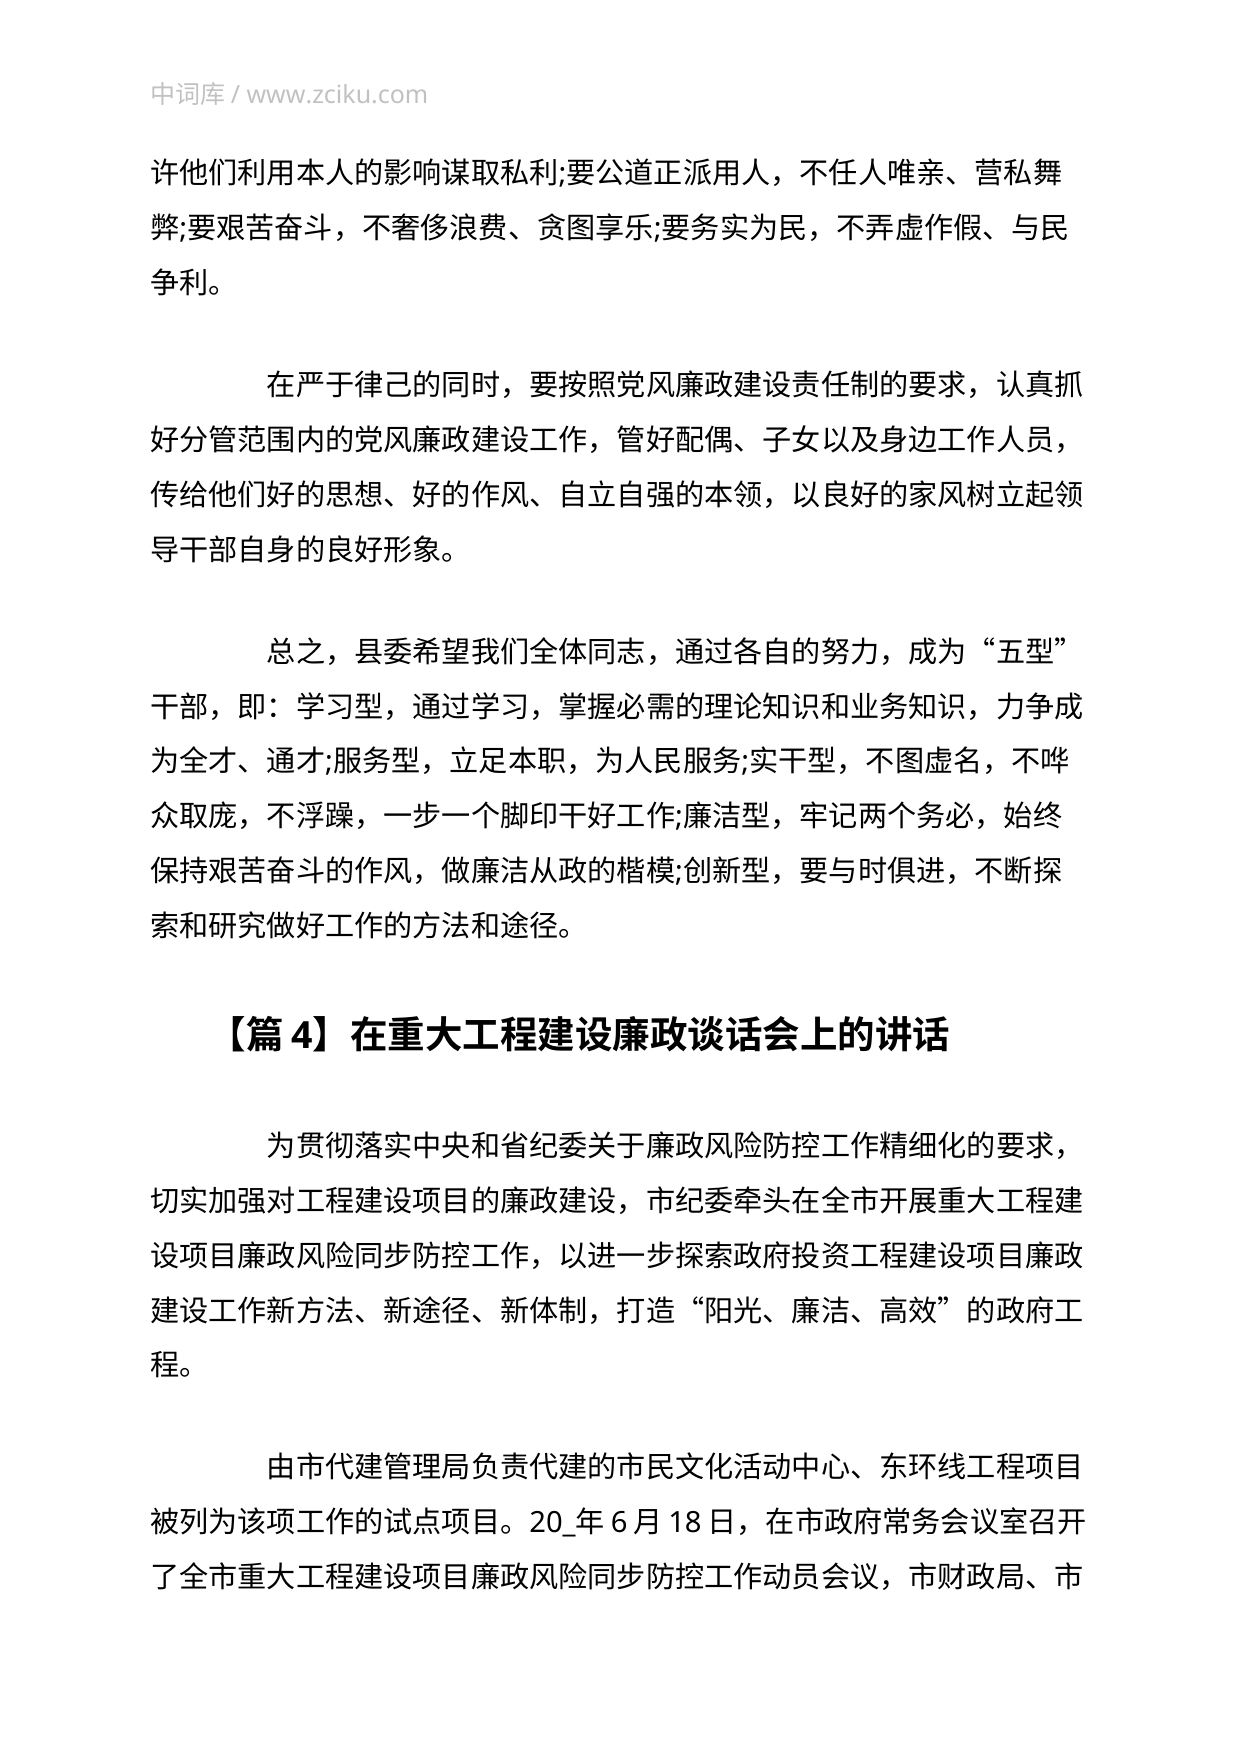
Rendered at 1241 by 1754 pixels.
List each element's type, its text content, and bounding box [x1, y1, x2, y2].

text 【篇4】在重大工程建设廉政谈话会上的讲话 [150, 1005, 1090, 1059]
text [150, 1444, 1090, 1596]
text 为贯彻落实中央和省纪委关于廉政风险防控工作精细化的要求，切实加强对工程建设项目的廉政建设，市纪委牵头在全市开展重大工程建设项目廉政风险同步防控工作，以进一步探索政府投资工程建设项目廉政建设工作新方法、新途径、新体制，打造“阳光、廉洁、高效”的政府工程。 [150, 1122, 1090, 1384]
text 在严于律己的同时，要按照党风廉政建设责任制的要求，认真抓好分管范围内的党风廉政建设工作，管好配偶、子女以及身边工作人员，传给他们好的思想、好的作风、自立自强的本领，以良好的家风树立起领导干部自身的良好形象。 [150, 362, 1090, 569]
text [150, 150, 1090, 302]
text 总之，县委希望我们全体同志，通过各自的努力，成为“五型”干部，即：学习型，通过学习，掌握必需的理论知识和业务知识，力争成为全才、通才;服务型，立足本职，为人民服务;实干型，不图虚名，不哗众取庞，不浮躁，一步一个脚印干好工作;廉洁型，牢记两个务必，始终保持艰苦奋斗的作风，做廉洁从政的楷模;创新型，要与时俱进，不断探索和研究做好工作的方法和途径。 [150, 628, 1090, 945]
